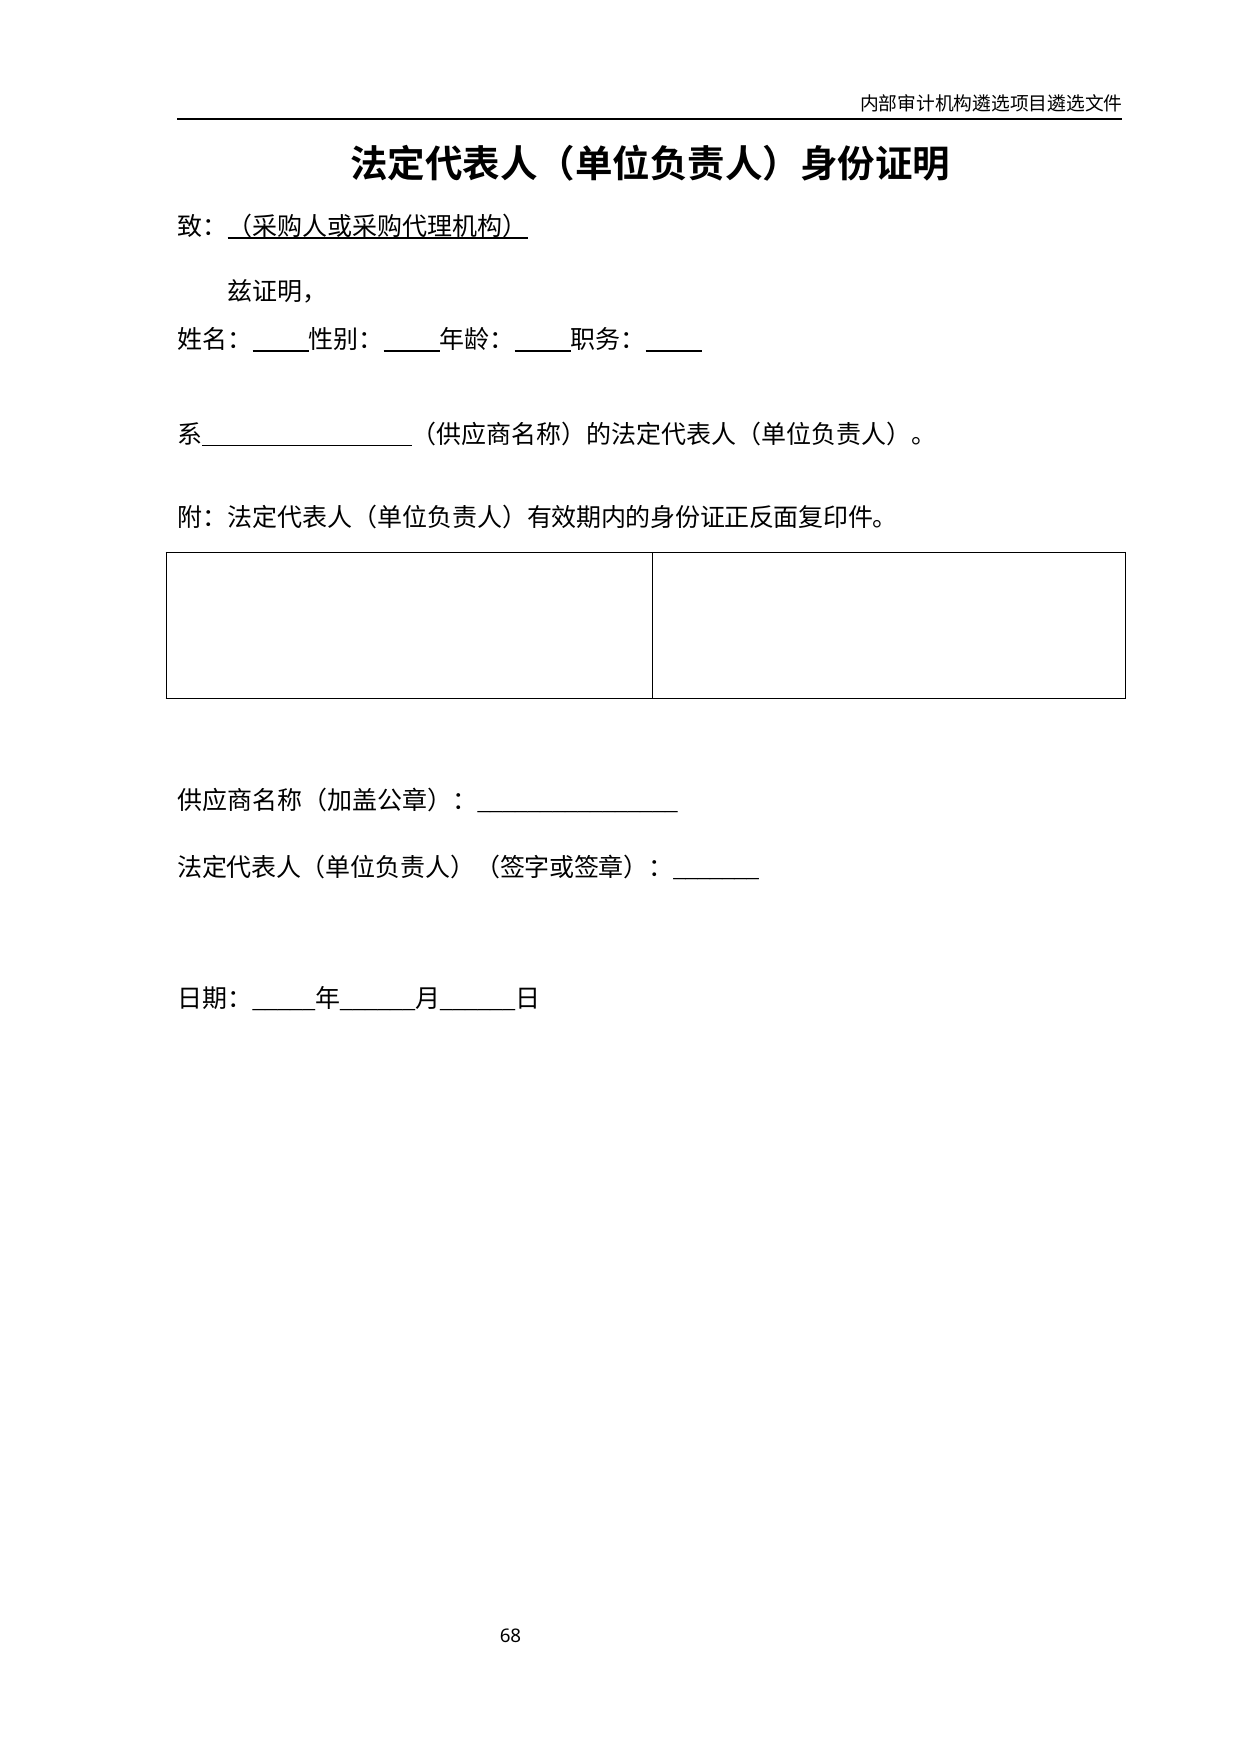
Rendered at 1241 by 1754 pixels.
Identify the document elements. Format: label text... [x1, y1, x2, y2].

table_header [653, 553, 1125, 697]
text 附：法定代表人（单位负责人）有效期内的身份证正反面复印件。 [177, 497, 1127, 534]
text 系 （供应商名称）的法定代表人（单位负责人）。 [177, 415, 1122, 450]
table_header [167, 553, 652, 697]
text 供应商名称（加盖公章）：________________ [177, 781, 1122, 817]
text 兹证明， [177, 273, 1122, 308]
text 法定代表人（单位负责人）身份证明 [177, 148, 1122, 185]
text 日期：_____年______月______日 [177, 979, 1122, 1015]
text 致：（采购人或采购代理机构） [177, 206, 1122, 242]
text 法定代表人（单位负责人）（签字或签章）：_______ [177, 848, 1112, 884]
text 姓名： 性别： 年龄： 职务： [177, 320, 1122, 355]
